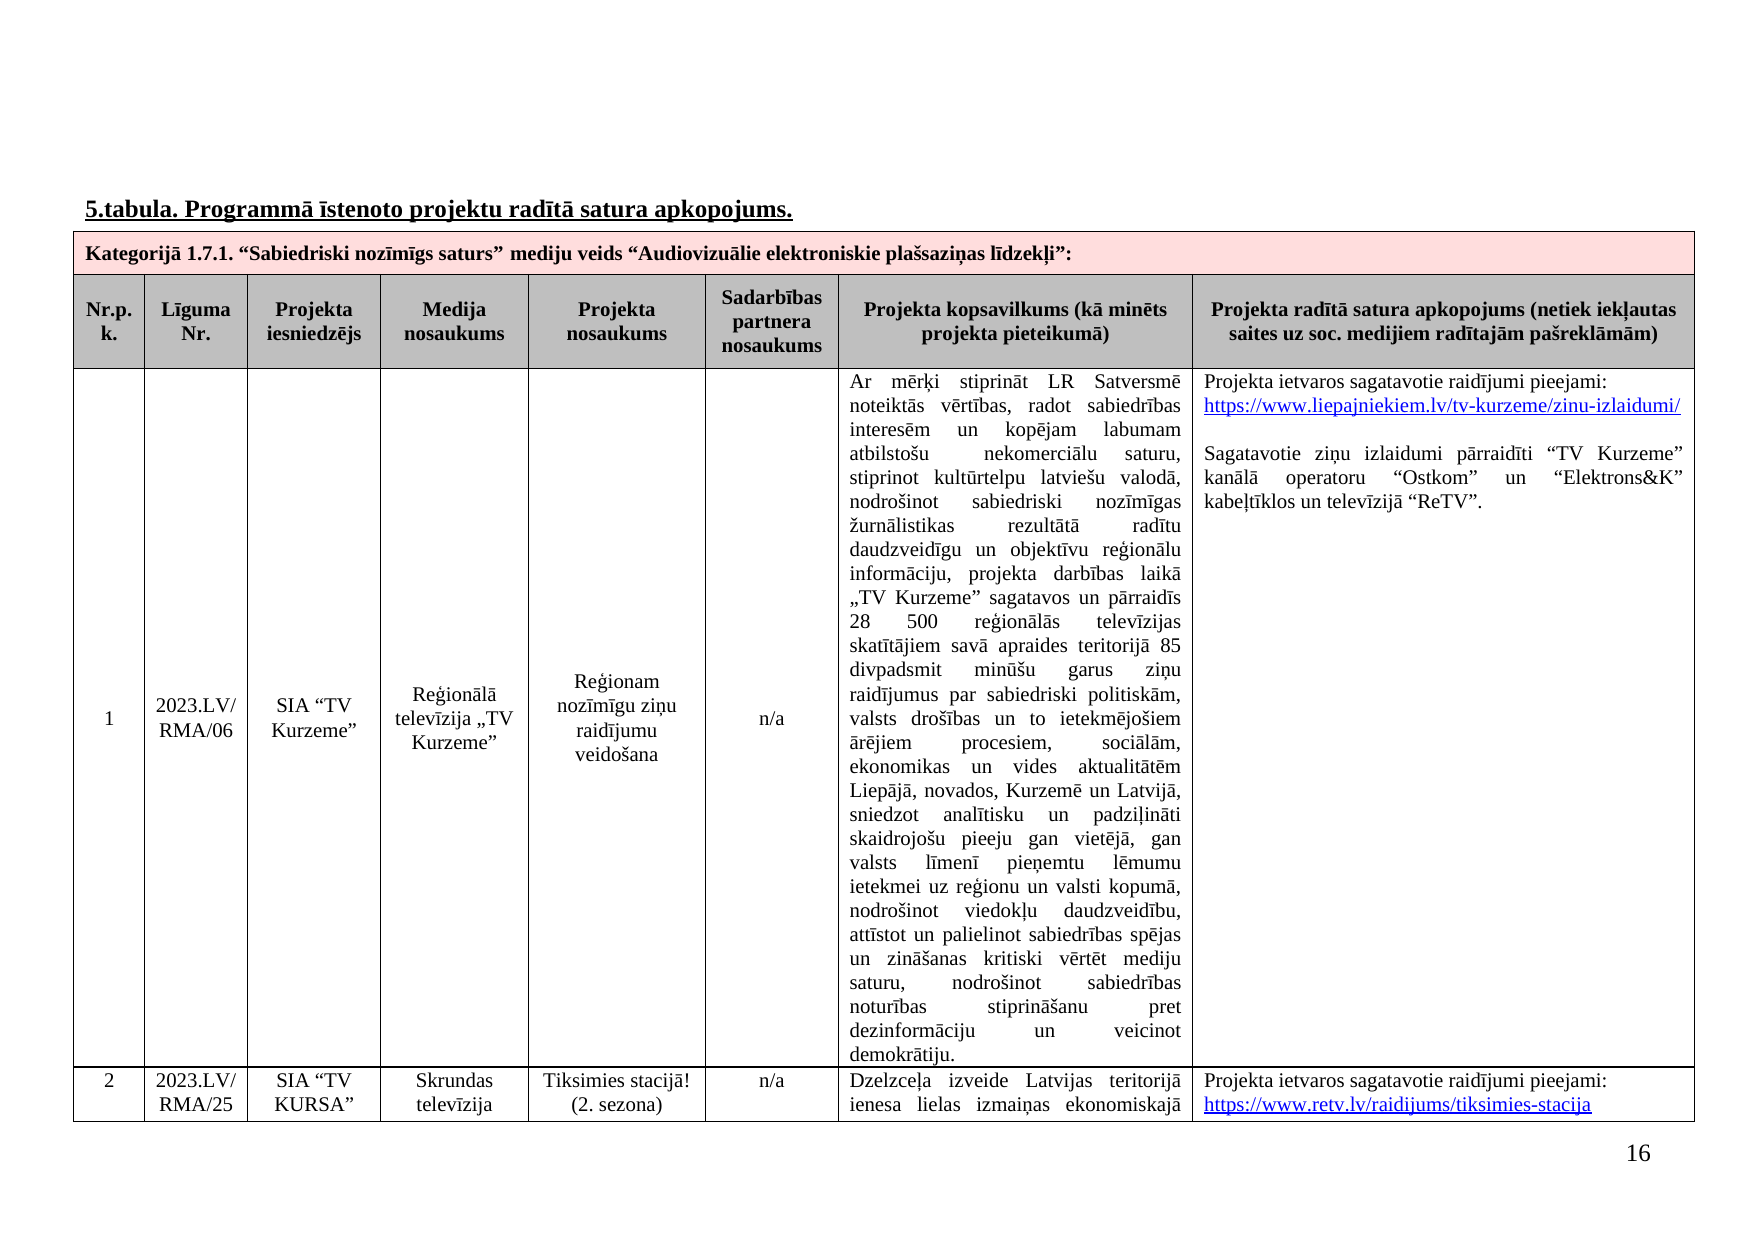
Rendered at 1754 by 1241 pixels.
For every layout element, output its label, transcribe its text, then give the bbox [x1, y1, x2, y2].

table_cell Medija nosaukums [381, 275, 528, 368]
table_cell Līguma Nr. [145, 275, 247, 368]
table_cell SIA “TV KURSA” [248, 1068, 380, 1121]
table_header 5.tabula. Programmā īstenoto projektu radītā satura apkopojums. [74, 187, 1694, 231]
table_cell Reģionālā televīzija „TV Kurzeme” [381, 369, 528, 1066]
table_cell SIA “TV Kurzeme” [248, 369, 380, 1066]
table_cell 2 [74, 1068, 144, 1121]
table_cell Sadarbības partnera nosaukums [706, 275, 838, 368]
table_cell n/a [706, 1068, 838, 1121]
table_cell Projekta radītā satura apkopojums (netiek iekļautas saites uz soc. medijiem radītajām pašreklāmām) [1193, 275, 1694, 368]
table_cell Ar mērķi stiprināt LR Satversmē noteiktās vērtības, radot sabiedrības interesēm un kopējam labumam atbilstošu nekomerciālu saturu, stiprinot kultūrtelpu latviešu valodā, nodrošinot sabiedriski nozīmīgas žurnālistikas rezultātā radītu daudzveidīgu un objektīvu reģionālu informāciju, projekta darbības laikā „TV Kurzeme” sagatavos un pārraidīs 28 500 reģionālās televīzijas skatītājiem savā apraides teritorijā 85 divpadsmit minūšu garus ziņu raidījumus par sabiedriski politiskām, valsts drošības un to ietekmējošiem ārējiem procesiem, sociālām, ekonomikas un vides aktualitātēm Liepājā, novados, Kurzemē un Latvijā, sniedzot analītisku un padziļināti skaidrojošu pieeju gan vietējā, gan valsts līmenī pieņemtu lēmumu ietekmei uz reģionu un valsti kopumā, nodrošinot viedokļu daudzveidību, attīstot un palielinot sabiedrības spējas un zināšanas kritiski vērtēt mediju saturu, nodrošinot sabiedrības noturības stiprināšanu pret dezinformāciju un veicinot demokrātiju. [839, 369, 1192, 1066]
table_cell Kategorijā 1.7.1. “Sabiedriski nozīmīgs saturs” mediju veids “Audiovizuālie elektroniskie plašsaziņas līdzekļi”: [74, 232, 1694, 274]
table_cell n/a [706, 369, 838, 1066]
table_cell Skrundas televīzija [381, 1068, 528, 1121]
table_cell Nr.p.k. [74, 275, 144, 368]
table_cell Projekta kopsavilkums (kā minēts projekta pieteikumā) [839, 275, 1192, 368]
table_cell Projekta ietvaros sagatavotie raidījumi pieejami: https://www.liepajniekiem.lv/tv-kurzeme/zinu-izlaidumi/ Sagatavotie ziņu izlaidumi pārraidīti “TV Kurzeme” kanālā operatoru “Ostkom” un “Elektrons&K” kabeļtīklos un televīzijā “ReTV”. [1193, 369, 1694, 1066]
table_cell Projekta nosaukums [529, 275, 705, 368]
table_cell 2023.LV/RMA/06 [145, 369, 247, 1066]
table_cell 1 [74, 369, 144, 1066]
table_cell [1193, 1068, 1694, 1121]
table_cell Projekta iesniedzējs [248, 275, 380, 368]
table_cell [529, 1068, 705, 1121]
table_cell 2023.LV/RMA/25 [145, 1068, 247, 1121]
table_cell Reģionam nozīmīgu ziņu raidījumu veidošana [529, 369, 705, 1066]
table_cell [839, 1068, 1192, 1121]
